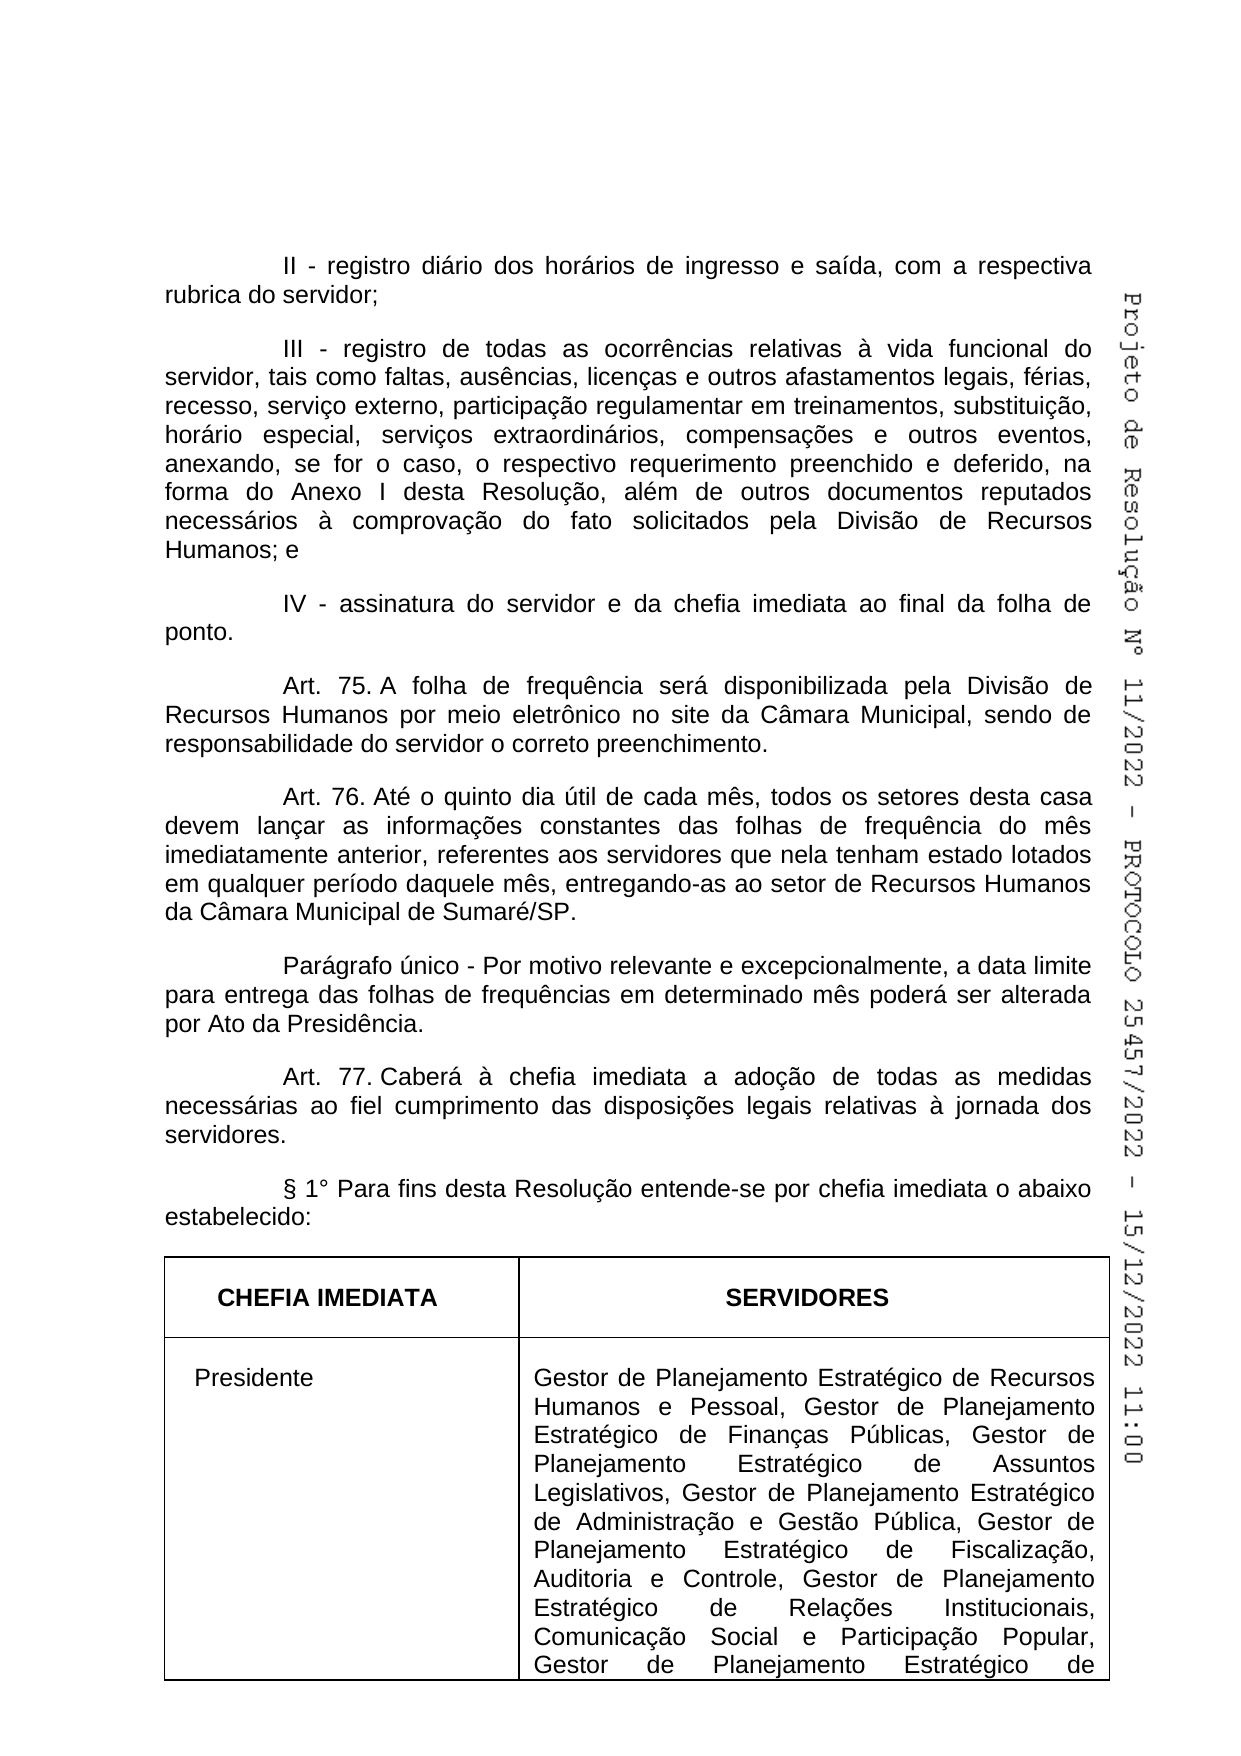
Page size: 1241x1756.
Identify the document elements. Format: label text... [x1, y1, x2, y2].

picture [1098, 286, 1162, 1469]
text Parágrafo único - Por motivo relevante e excepcionalmente, a data limite para entrega das folhas de frequências em determinado mês poderá ser alterada por Ato da Presidência. [164, 951, 1093, 1037]
text § 1° Para fins desta Resolução entende-se por chefia imediata o abaixo estabelecido: [164, 1173, 1093, 1231]
text II - registro diário dos horários de ingresso e saída, com a respectiva rubrica do servidor; [164, 251, 1093, 308]
text Art. 77. Caberá à chefia imediata a adoção de todas as medidas necessárias ao fiel cumprimento das disposições legais relativas à jornada dos servidores. [164, 1062, 1093, 1148]
text Art. 76. Até o quinto dia útil de cada mês, todos os setores desta casa devem lançar as informações constantes das folhas de frequência do mês imediatamente anterior, referentes aos servidores que nela tenham estado lotados em qualquer período daquele mês, entregando-as ao setor de Recursos Humanos da Câmara Municipal de Sumaré/SP. [164, 782, 1093, 926]
table_cell Presidente [165, 1338, 518, 1679]
text III - registro de todas as ocorrências relativas à vida funcional do servidor, tais como faltas, ausências, licenças e outros afastamentos legais, férias, recesso, serviço externo, participação regulamentar em treinamentos, substituição, horário especial, serviços extraordinários, compensações e outros eventos, anexando, se for o caso, o respectivo requerimento preenchido e deferido, na forma do Anexo I desta Resolução, além de outros documentos reputados necessários à comprovação do fato solicitados pela Divisão de Recursos Humanos; e [164, 333, 1093, 563]
text IV - assinatura do servidor e da chefia imediata ao final da folha de ponto. [164, 588, 1093, 646]
table_header SERVIDORES [520, 1258, 1109, 1336]
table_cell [520, 1338, 1109, 1679]
table_header CHEFIA IMEDIATA [165, 1258, 518, 1336]
text Art. 75. A folha de frequência será disponibilizada pela Divisão de Recursos Humanos por meio eletrônico no site da Câmara Municipal, sendo de responsabilidade do servidor o correto preenchimento. [164, 671, 1093, 757]
